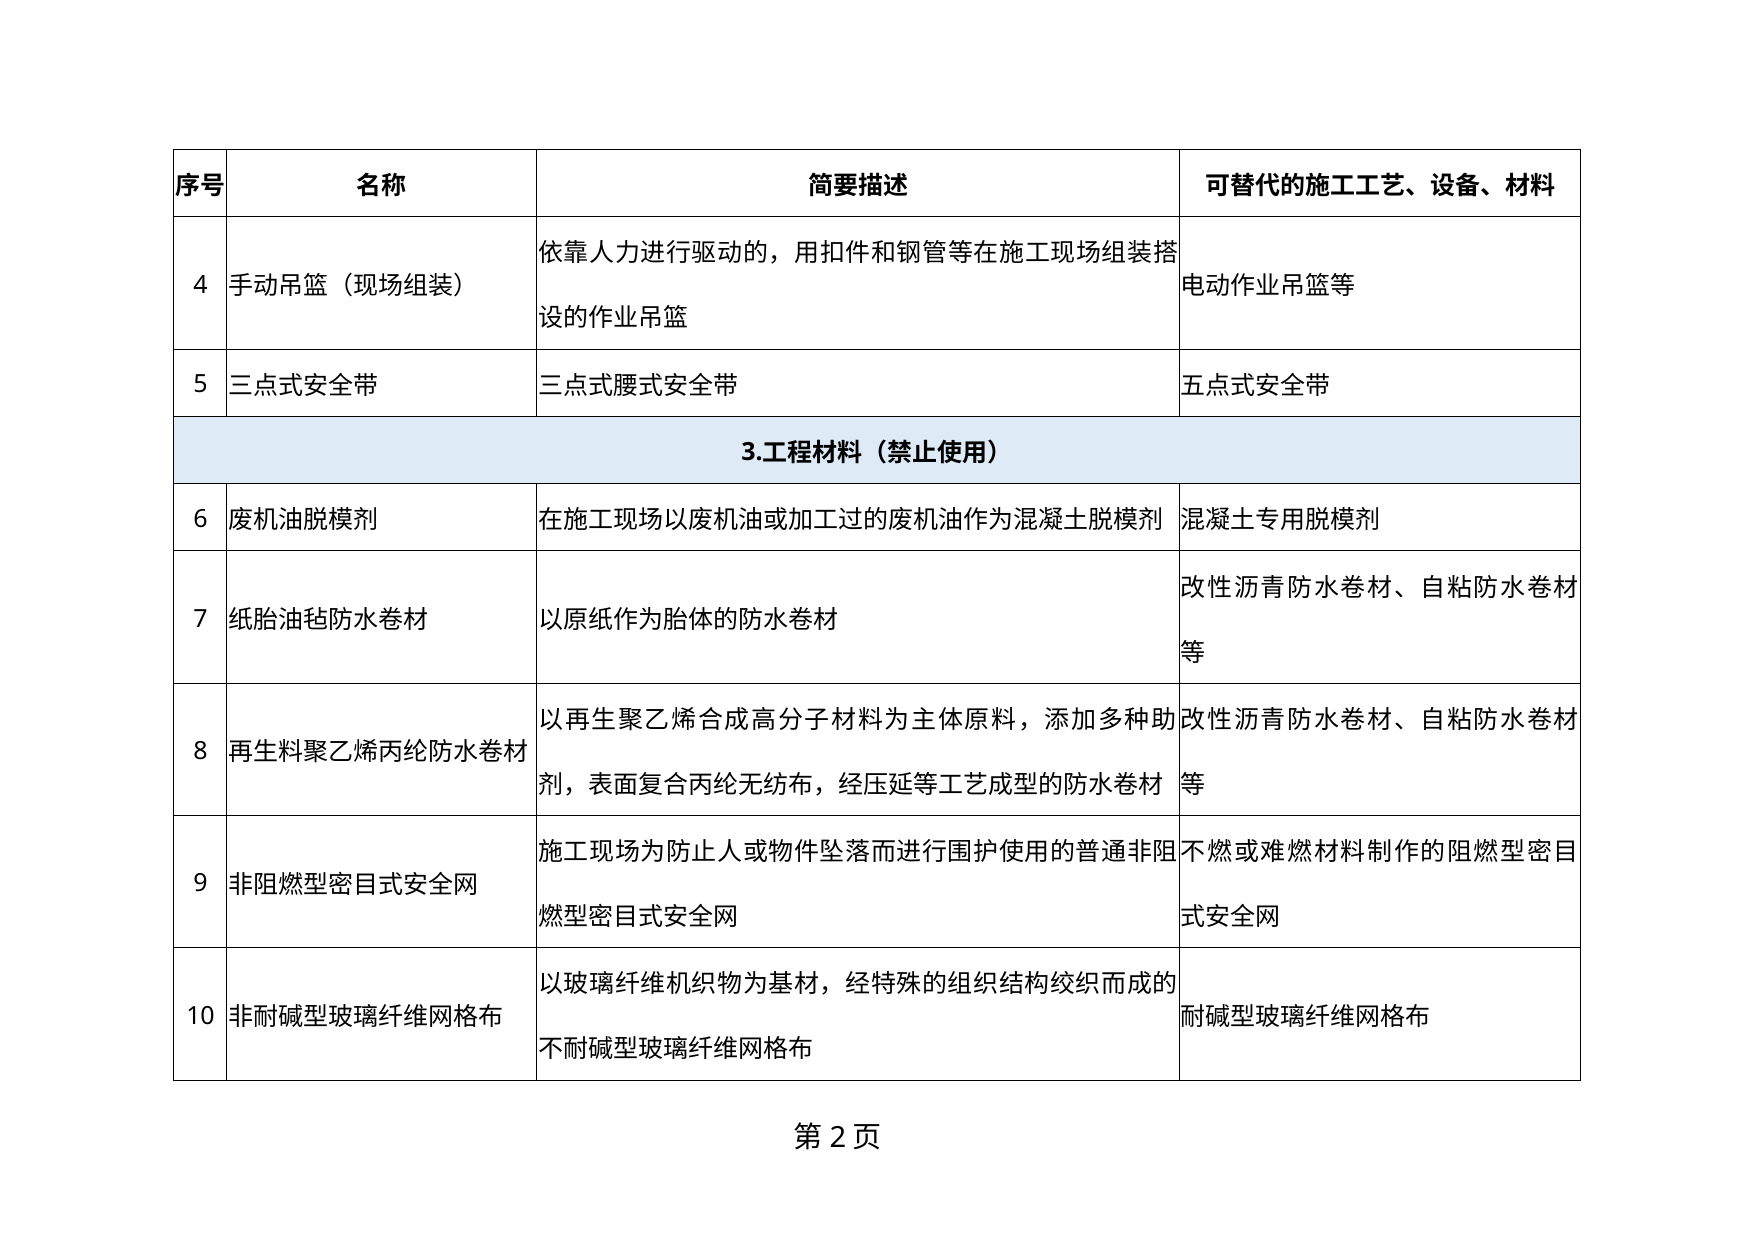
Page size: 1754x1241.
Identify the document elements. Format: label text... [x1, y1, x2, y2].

table_cell 不燃或难燃材料制作的阻燃型密目式安全网 [1180, 816, 1580, 947]
table_cell 7 [174, 551, 226, 683]
table_cell 8 [174, 684, 226, 815]
table_cell 以原纸作为胎体的防水卷材 [537, 551, 1179, 683]
table_cell 以玻璃纤维机织物为基材，经特殊的组织结构绞织而成的不耐碱型玻璃纤维网格布 [537, 948, 1179, 1079]
table_cell 手动吊篮（现场组装） [227, 217, 536, 348]
table_cell 3.工程材料（禁止使用） [174, 417, 1580, 483]
table_cell 废机油脱模剂 [227, 484, 536, 550]
table_cell 电动作业吊篮等 [1180, 217, 1580, 348]
table_cell 五点式安全带 [1180, 350, 1580, 416]
table_cell 6 [174, 484, 226, 550]
table_header 序号 [174, 150, 226, 216]
table_cell 施工现场为防止人或物件坠落而进行围护使用的普通非阻燃型密目式安全网 [537, 816, 1179, 947]
table_cell 以再生聚乙烯合成高分子材料为主体原料，添加多种助剂，表面复合丙纶无纺布，经压延等工艺成型的防水卷材 [537, 684, 1179, 815]
table_cell 9 [174, 816, 226, 947]
table_header 简要描述 [537, 150, 1179, 216]
table_cell 在施工现场以废机油或加工过的废机油作为混凝土脱模剂 [537, 484, 1179, 550]
table_cell 三点式安全带 [227, 350, 536, 416]
table_cell 改性沥青防水卷材、自粘防水卷材等 [1180, 684, 1580, 815]
table_cell 依靠人力进行驱动的，用扣件和钢管等在施工现场组装搭设的作业吊篮 [537, 217, 1179, 348]
table_cell 4 [174, 217, 226, 348]
table_cell 再生料聚乙烯丙纶防水卷材 [227, 684, 536, 815]
table_cell 纸胎油毡防水卷材 [227, 551, 536, 683]
table_cell 5 [174, 350, 226, 416]
table_cell 三点式腰式安全带 [537, 350, 1179, 416]
table_cell 10 [174, 948, 226, 1079]
table_cell 非耐碱型玻璃纤维网格布 [227, 948, 536, 1079]
table_cell 混凝土专用脱模剂 [1180, 484, 1580, 550]
table_cell 改性沥青防水卷材、自粘防水卷材等 [1180, 551, 1580, 683]
table_header 名称 [227, 150, 536, 216]
table_cell 非阻燃型密目式安全网 [227, 816, 536, 947]
table_cell 耐碱型玻璃纤维网格布 [1180, 948, 1580, 1079]
table_header 可替代的施工工艺、设备、材料 [1180, 150, 1580, 216]
